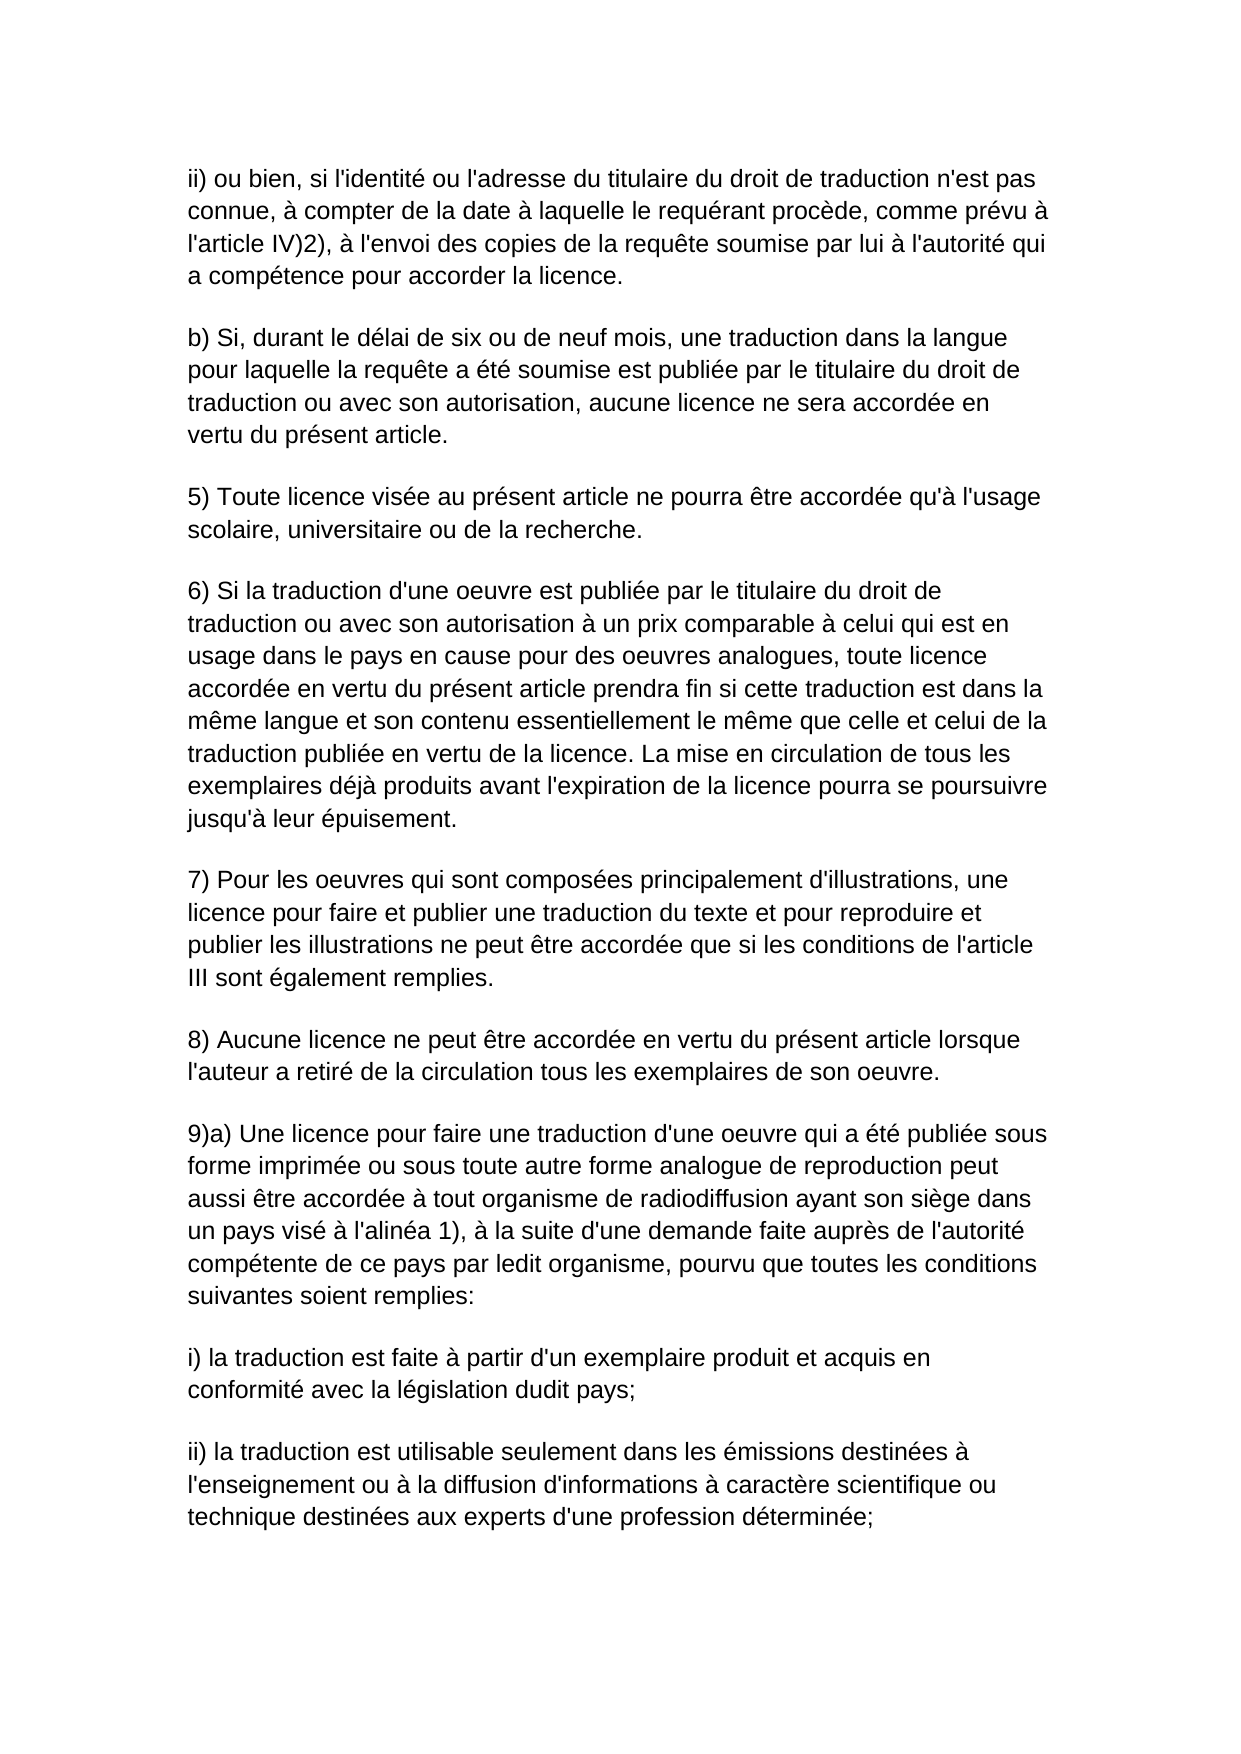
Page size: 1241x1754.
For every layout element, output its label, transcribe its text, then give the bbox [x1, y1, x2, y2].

text 5) Toute licence visée au présent article ne pourra être accordée qu'à l'usage scolaire, universitaire ou de la recherche. [187, 480, 1053, 545]
text 8) Aucune licence ne peut être accordée en vertu du présent article lorsque l'auteur a retiré de la circulation tous les exemplaires de son oeuvre. [187, 1023, 1053, 1088]
text ii) ou bien, si l'identité ou l'adresse du titulaire du droit de traduction n'est pas connue, à compter de la date à laquelle le requérant procède, comme prévu à l'article IV)2), à l'envoi des copies de la requête soumise par lui à l'autorité qui a compétence pour accorder la licence. [187, 162, 1053, 292]
text 9)a) Une licence pour faire une traduction d'une oeuvre qui a été publiée sous forme imprimée ou sous toute autre forme analogue de reproduction peut aussi être accordée à tout organisme de radiodiffusion ayant son siège dans un pays visé à l'alinéa 1), à la suite d'une demande faite auprès de l'autorité compétente de ce pays par ledit organisme, pourvu que toutes les conditions suivantes soient remplies: [187, 1117, 1053, 1312]
text 7) Pour les oeuvres qui sont composées principalement d'illustrations, une licence pour faire et publier une traduction du texte et pour reproduire et publier les illustrations ne peut être accordée que si les conditions de l'article III sont également remplies. [187, 864, 1053, 994]
text i) la traduction est faite à partir d'un exemplaire produit et acquis en conformité avec la législation dudit pays; [187, 1341, 1053, 1406]
text ii) la traduction est utilisable seulement dans les émissions destinées à l'enseignement ou à la diffusion d'informations à caractère scientifique ou technique destinées aux experts d'une profession déterminée; [187, 1435, 1053, 1533]
text b) Si, durant le délai de six ou de neuf mois, une traduction dans la langue pour laquelle la requête a été soumise est publiée par le titulaire du droit de traduction ou avec son autorisation, aucune licence ne sera accordée en vertu du présent article. [187, 321, 1053, 451]
text 6) Si la traduction d'une oeuvre est publiée par le titulaire du droit de traduction ou avec son autorisation à un prix comparable à celui qui est en usage dans le pays en cause pour des oeuvres analogues, toute licence accordée en vertu du présent article prendra fin si cette traduction est dans la même langue et son contenu essentiellement le même que celle et celui de la traduction publiée en vertu de la licence. La mise en circulation de tous les exemplaires déjà produits avant l'expiration de la licence pourra se poursuivre jusqu'à leur épuisement. [187, 574, 1053, 834]
